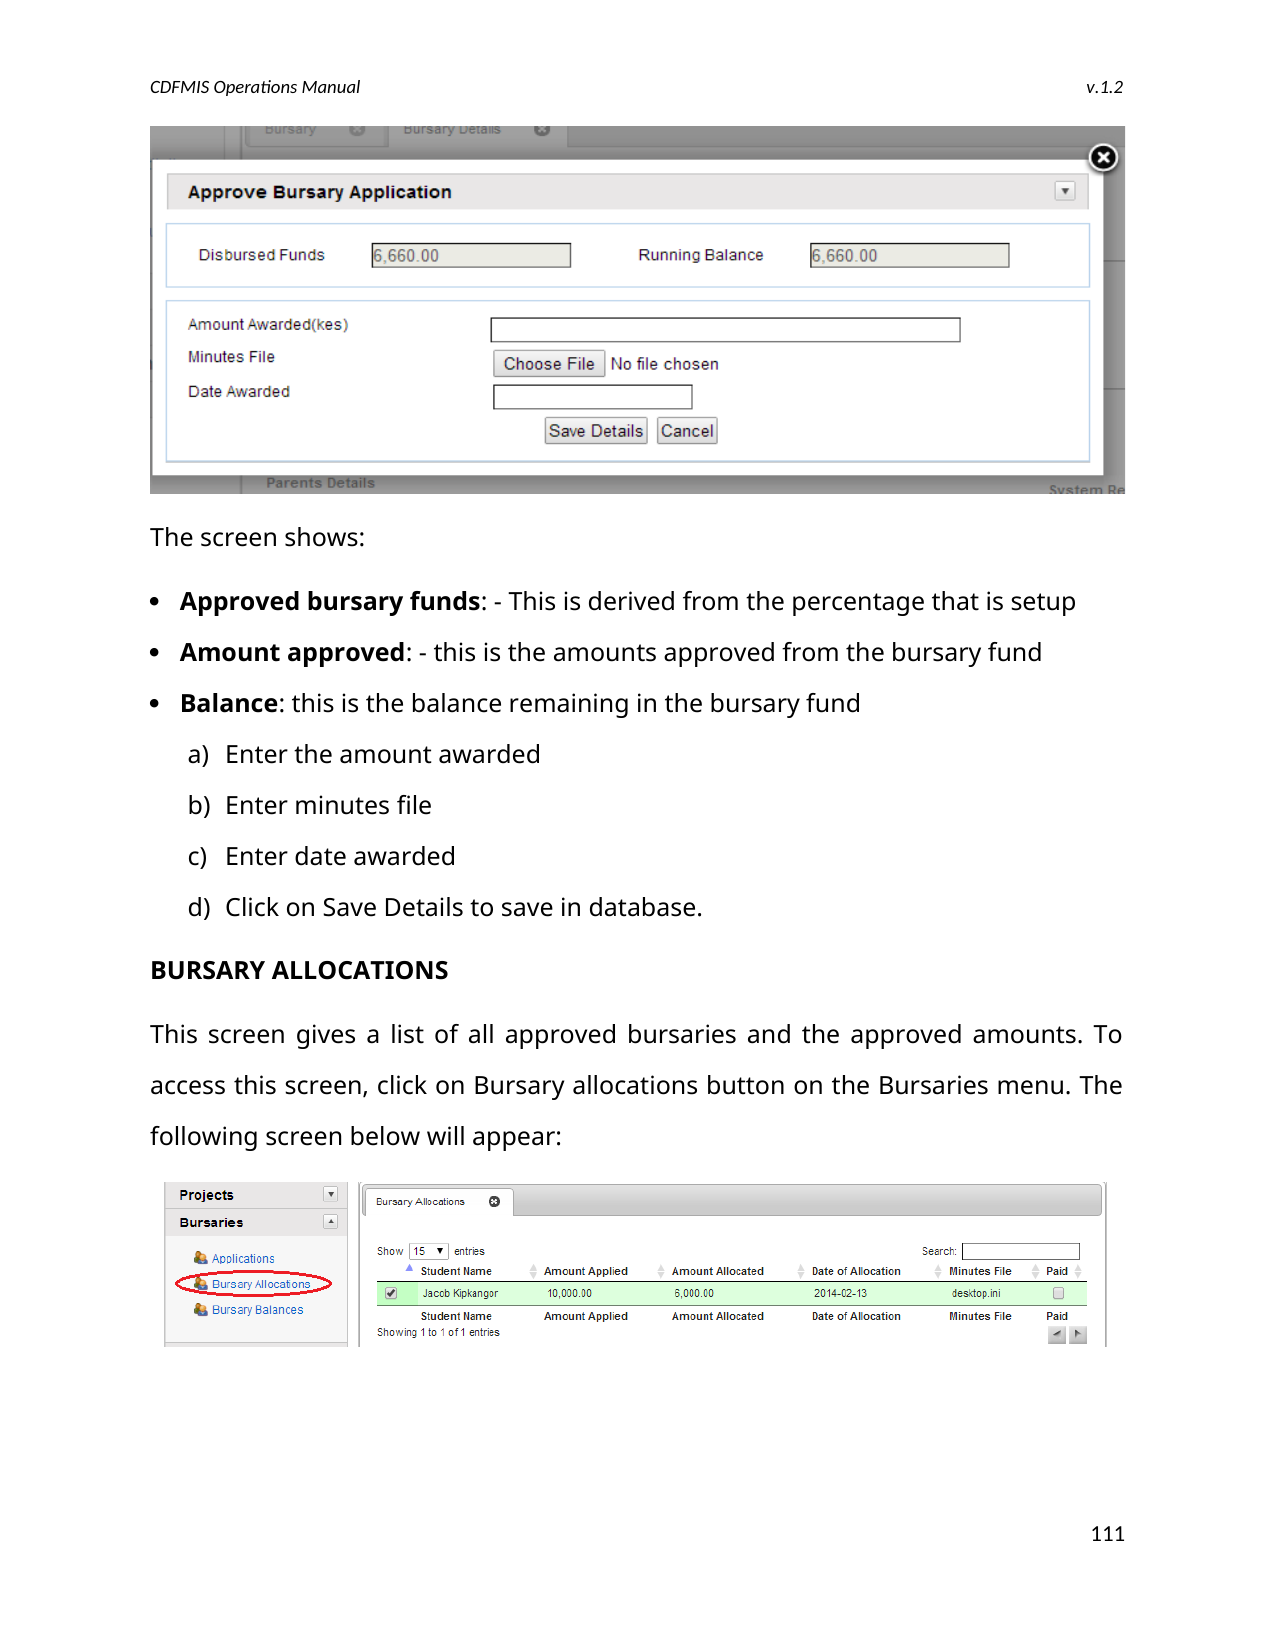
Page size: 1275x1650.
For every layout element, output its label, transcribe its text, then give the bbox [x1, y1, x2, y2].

list Balance: this is the balance remaining in the bursary fund [150, 685, 1125, 719]
list Amount approved: - this is the amounts approved from the bursary fund [150, 634, 1125, 668]
list Approved bursary funds: - This is derived from the percentage that is setup [150, 583, 1125, 617]
list Enter minutes file [187, 787, 1125, 821]
text The screen shows: [150, 519, 1125, 554]
picture [150, 126, 1125, 494]
text This screen gives a list of all approved bursaries and the approved amounts. To access this screen, click on Bursary allocations button on the Bursaries menu. The following screen below will appear: [150, 1016, 1125, 1153]
list Enter date awarded [187, 838, 1125, 872]
list Click on Save Details to save in database. [187, 889, 1125, 923]
subtitle BURSARY ALLOCATIONS [150, 953, 1125, 987]
picture [150, 1182, 1124, 1347]
list Enter the amount awarded [187, 736, 1125, 770]
